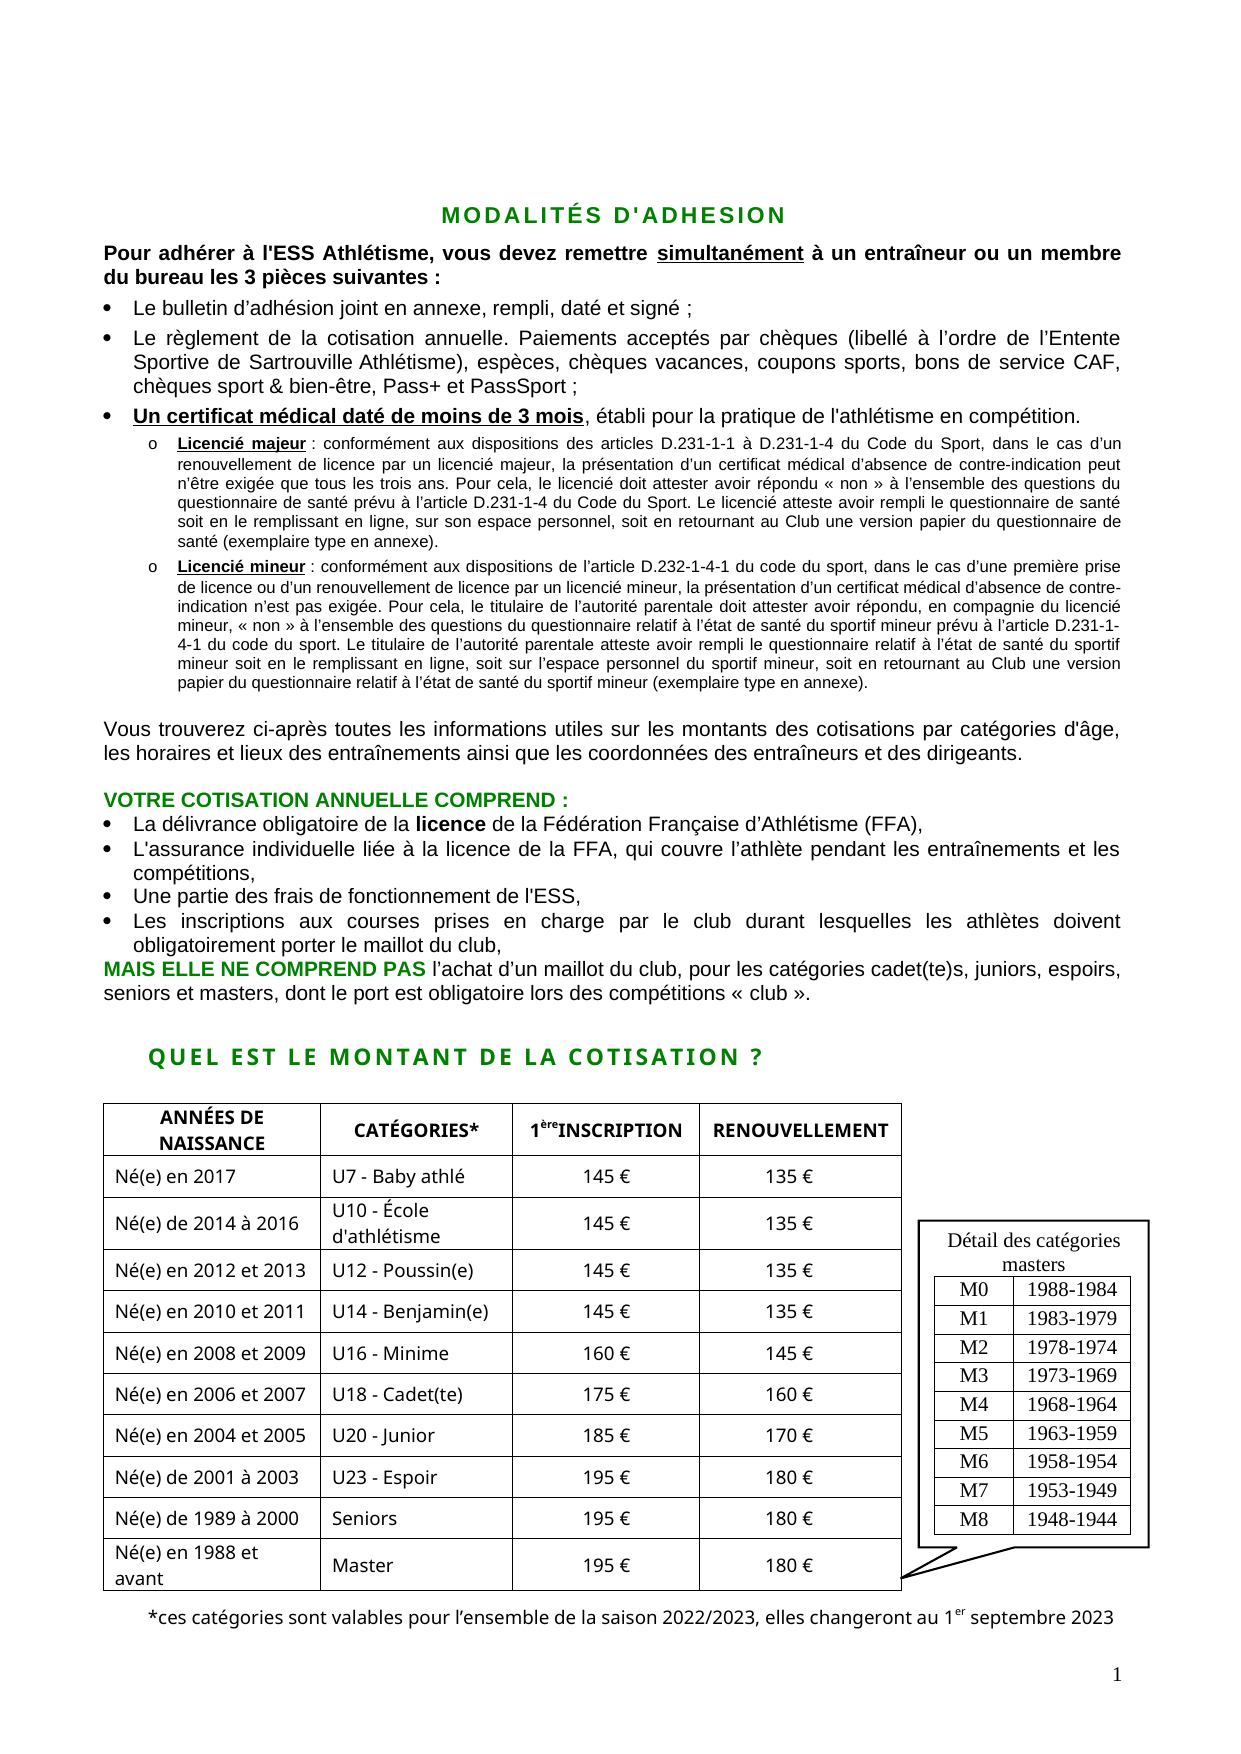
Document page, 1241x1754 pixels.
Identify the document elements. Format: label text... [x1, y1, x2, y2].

table_cell 135 € [700, 1198, 901, 1249]
table_cell Né(e) de 2001 à 2003 [104, 1457, 320, 1497]
table_cell 145 € [513, 1198, 699, 1249]
table_cell 145 € [513, 1156, 699, 1197]
table_cell Master [321, 1539, 512, 1590]
table_cell U10 - École d'athlétisme [321, 1198, 512, 1249]
table_cell 135 € [700, 1291, 901, 1332]
table_cell 195 € [513, 1498, 699, 1538]
table_cell 135 € [700, 1250, 901, 1290]
text *ces catégories sont valables pour l’ensemble de la saison 2022/2023, elles changeront au 1er septembre 2023 [148, 1604, 1122, 1629]
table_cell 175 € [513, 1374, 699, 1414]
table_cell U20 - Junior [321, 1415, 512, 1456]
table_cell Né(e) de 2014 à 2016 [104, 1198, 320, 1249]
table_header 1èreINSCRIPTION [513, 1104, 699, 1155]
table_cell 135 € [700, 1156, 901, 1197]
table_cell U23 - Espoir [321, 1457, 512, 1497]
table_cell 195 € [513, 1457, 699, 1497]
table_cell U14 - Benjamin(e) [321, 1291, 512, 1332]
table_cell Né(e) en 2010 et 2011 [104, 1291, 320, 1332]
table_cell 145 € [700, 1333, 901, 1373]
table_cell 170 € [700, 1415, 901, 1456]
table_cell 195 € [513, 1539, 699, 1590]
table_cell 145 € [513, 1291, 699, 1332]
table_cell Né(e) en 2008 et 2009 [104, 1333, 320, 1373]
table_header ANNÉES DE NAISSANCE [104, 1104, 320, 1155]
table_cell U18 - Cadet(te) [321, 1374, 512, 1414]
table_cell Né(e) en 2012 et 2013 [104, 1250, 320, 1290]
table_cell 180 € [700, 1539, 901, 1590]
table_cell U7 - Baby athlé [321, 1156, 512, 1197]
table_cell Né(e) en 2006 et 2007 [104, 1374, 320, 1414]
table_cell Né(e) en 1988 et avant [104, 1539, 320, 1590]
table_cell 185 € [513, 1415, 699, 1456]
table_cell 160 € [513, 1333, 699, 1373]
table_cell U16 - Minime [321, 1333, 512, 1373]
table_cell 145 € [513, 1250, 699, 1290]
table_header CATÉGORIES* [321, 1104, 512, 1155]
table_cell Seniors [321, 1498, 512, 1538]
table_cell 180 € [700, 1498, 901, 1538]
table_cell Né(e) de 1989 à 2000 [104, 1498, 320, 1538]
table_cell Né(e) en 2004 et 2005 [104, 1415, 320, 1456]
table_cell U12 - Poussin(e) [321, 1250, 512, 1290]
table_cell 180 € [700, 1457, 901, 1497]
table_header RENOUVELLEMENT [700, 1104, 901, 1155]
table_cell 160 € [700, 1374, 901, 1414]
table_cell Né(e) en 2017 [104, 1156, 320, 1197]
